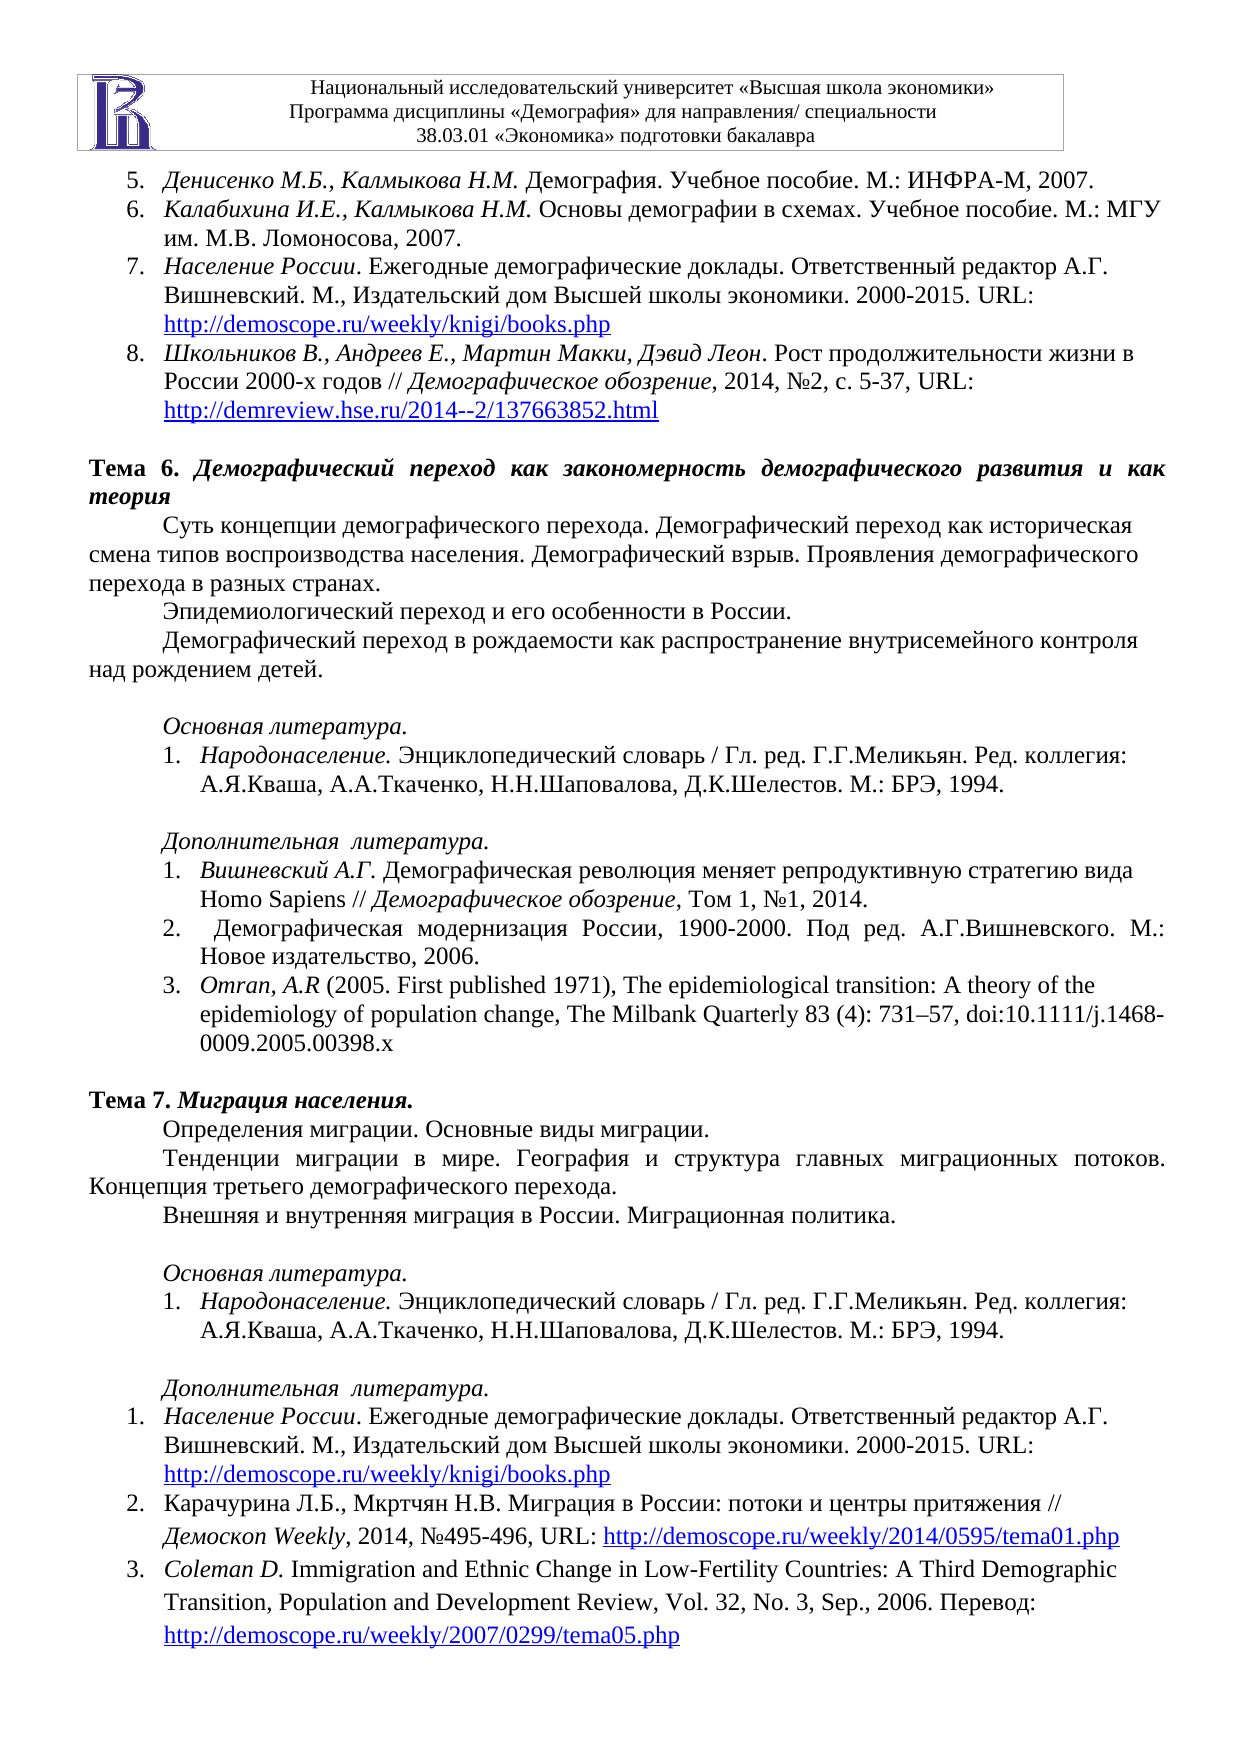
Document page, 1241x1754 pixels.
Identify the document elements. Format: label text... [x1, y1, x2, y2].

text Определения миграции. Основные виды миграции. [88, 1114, 1166, 1143]
list Coleman D. Immigration and Ethnic Change in Low-Fertility Countries: A Third Demographic Transition, Population and Development Review, Vol. 32, No. 3, Sep., 2006. Перевод: http://demoscope.ru/weekly/2007/0299/tema05.php [126, 1554, 1166, 1648]
list Демографическая модернизация России, 1900-2000. Под ред. А.Г.Вишневского. М.: Новое издательство, 2006. [162, 913, 1166, 970]
text Основная литература. [88, 1258, 1166, 1286]
list Вишневский А.Г. Демографическая революция меняет репродуктивную стратегию вида Homo Sapiens // Демографическое обозрение, Том 1, №1, 2014. [162, 855, 1166, 913]
text Дополнительная литература. [88, 826, 1166, 855]
text Демографический переход в рождаемости как распространение внутрисемейного контроля над рождением детей. [88, 625, 1166, 683]
text Тема 6. Демографический переход как закономерность демографического развития и как теория [88, 453, 1166, 510]
text Дополнительная литература. [88, 1373, 1166, 1401]
list Карачурина Л.Б., Мкртчян Н.В. Миграция в России: потоки и центры притяжения // Демоскоп Weekly, 2014, №495-496, URL: http://demoscope.ru/weekly/2014/0595/tema01.php [126, 1488, 1166, 1549]
text Внешняя и внутренняя миграция в России. Миграционная политика. [88, 1200, 1166, 1229]
list Omran, A.R (2005. First published 1971), The epidemiological transition: A theory of the epidemiology of population change, The Milbank Quarterly 83 (4): 731–57, doi:10.1111/j.1468-0009.2005.00398.x [162, 970, 1166, 1056]
list Калабихина И.Е., Калмыкова Н.М. Основы демографии в схемах. Учебное пособие. М.: МГУ им. М.В. Ломоносова, 2007. [126, 194, 1166, 251]
picture [88, 74, 157, 150]
text Эпидемиологический переход и его особенности в России. [88, 596, 1166, 625]
list Население России. Ежегодные демографические доклады. Ответственный редактор А.Г. Вишневский. М., Издательский дом Высшей школы экономики. 2000-2015. URL: http://demoscope.ru/weekly/knigi/books.php [126, 251, 1166, 338]
text Суть концепции демографического перехода. Демографический переход как историческая смена типов воспроизводства населения. Демографический взрыв. Проявления демографического перехода в разных странах. [88, 510, 1166, 596]
list Денисенко М.Б., Калмыкова Н.М. Демография. Учебное пособие. М.: ИНФРА-М, 2007. [126, 165, 1166, 194]
text Основная литература. [88, 711, 1166, 740]
text Тема 7. Миграция населения. [88, 1085, 1166, 1114]
text Тенденции миграции в мире. География и структура главных миграционных потоков. Концепция третьего демографического перехода. [88, 1143, 1166, 1200]
list Население России. Ежегодные демографические доклады. Ответственный редактор А.Г. Вишневский. М., Издательский дом Высшей школы экономики. 2000-2015. URL: http://demoscope.ru/weekly/knigi/books.php [126, 1401, 1166, 1488]
list Школьников В., Андреев Е., Мартин Макки, Дэвид Леон. Рост продолжительности жизни в России 2000-х годов // Демографическое обозрение, 2014, №2, с. 5-37, URL: http://demreview.hse.ru/2014--2/137663852.html [126, 338, 1166, 424]
